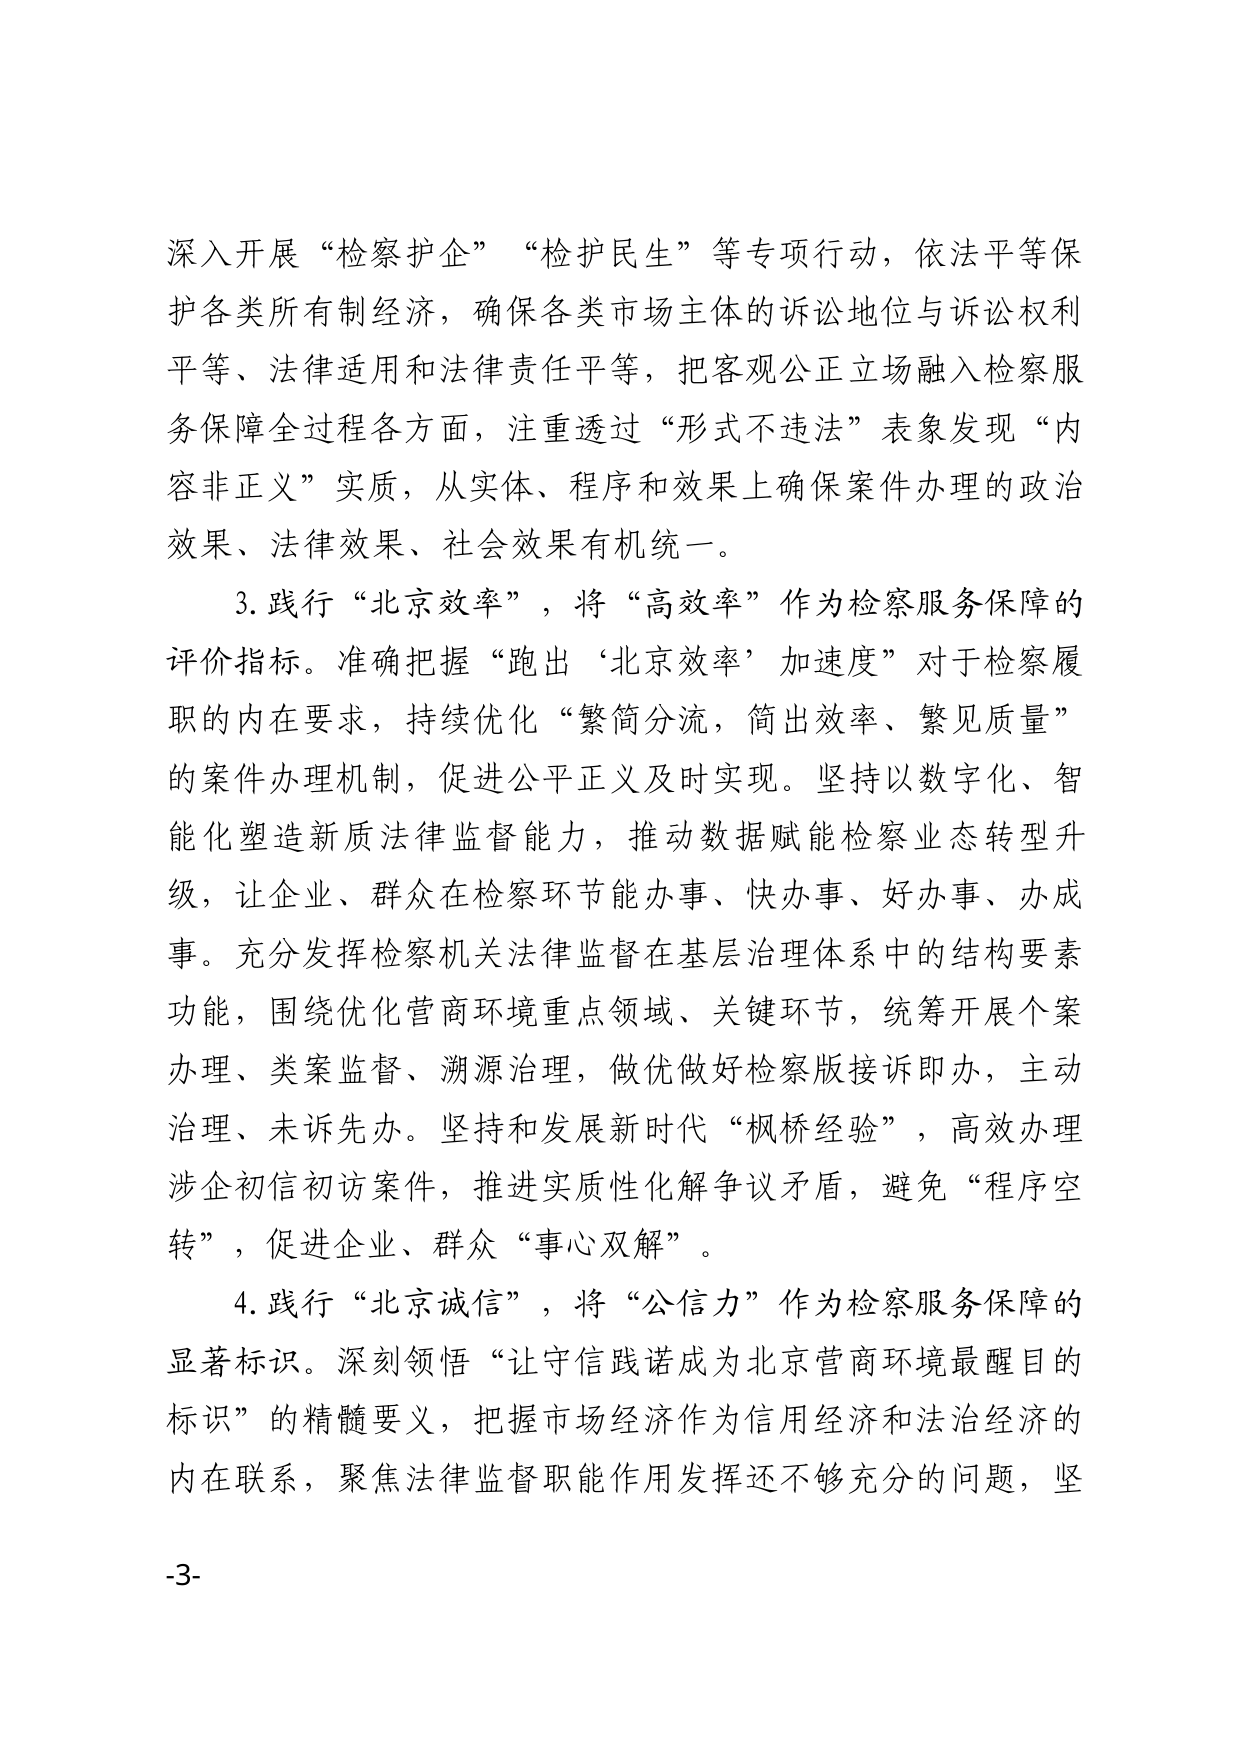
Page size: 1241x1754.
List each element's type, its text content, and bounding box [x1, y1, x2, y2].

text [165, 218, 1087, 568]
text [165, 1268, 1087, 1502]
text 3.践行“北京效率”，将“高效率”作为检察服务保障的评价指标。准确把握“跑出‘北京效率’加速度”对于检察履职的内在要求，持续优化“繁简分流，简出效率、繁见质量”的案件办理机制，促进公平正义及时实现。坚持以数字化、智能化塑造新质法律监督能力，推动数据赋能检察业态转型升级，让企业、群众在检察环节能办事、快办事、好办事、办成事。充分发挥检察机关法律监督在基层治理体系中的结构要素功能，围绕优化营商环境重点领域、关键环节，统筹开展个案办理、类案监督、溯源治理，做优做好检察版接诉即办，主动治理、未诉先办。坚持和发展新时代“枫桥经验”，高效办理涉企初信初访案件，推进实质性化解争议矛盾，避免“程序空转”，促进企业、群众“事心双解”。 [165, 568, 1087, 1268]
